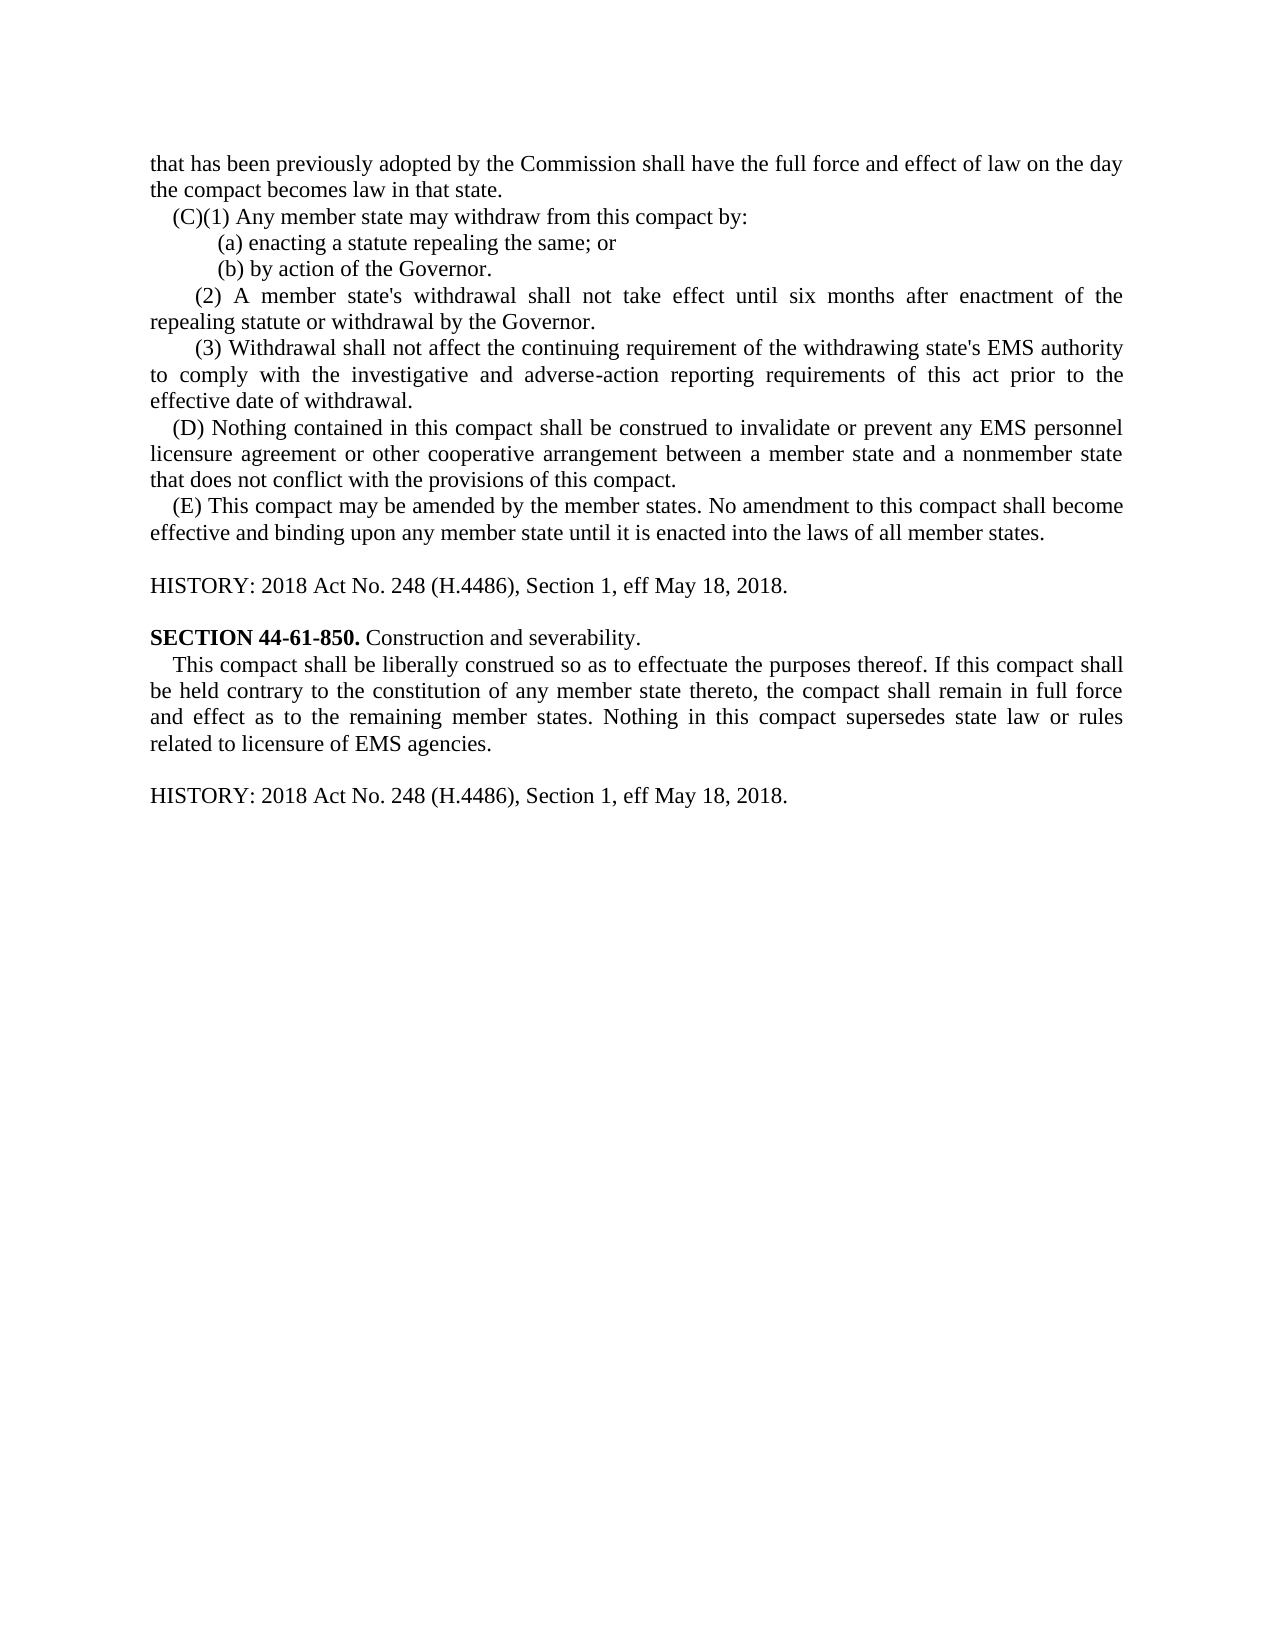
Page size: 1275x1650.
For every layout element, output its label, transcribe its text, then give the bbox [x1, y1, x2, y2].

text HISTORY: 2018 Act No. 248 (H.4486), Section 1, eff May 18, 2018. [150, 782, 1125, 809]
text HISTORY: 2018 Act No. 248 (H.4486), Section 1, eff May 18, 2018. [150, 572, 1125, 598]
text (2) A member state's withdrawal shall not take effect until six months after enactment of the repealing statute or withdrawal by the Governor. [150, 282, 1125, 334]
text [150, 150, 1125, 203]
text (b) by action of the Governor. [150, 255, 1125, 282]
text (C)(1) Any member state may withdraw from this compact by: [150, 203, 1125, 229]
text SECTION 44-61-850. Construction and severability. [150, 624, 1125, 651]
text This compact shall be liberally construed so as to effectuate the purposes thereof. If this compact shall be held contrary to the constitution of any member state thereto, the compact shall remain in full force and effect as to the remaining member states. Nothing in this compact supersedes state law or rules related to licensure of EMS agencies. [150, 651, 1125, 756]
text (E) This compact may be amended by the member states. No amendment to this compact shall become effective and binding upon any member state until it is enacted into the laws of all member states. [150, 493, 1125, 545]
text (3) Withdrawal shall not affect the continuing requirement of the withdrawing state's EMS authority to comply with the investigative and adverse-action reporting requirements of this act prior to the effective date of withdrawal. [150, 334, 1125, 413]
text (a) enacting a statute repealing the same; or [150, 229, 1125, 255]
text (D) Nothing contained in this compact shall be construed to invalidate or prevent any EMS personnel licensure agreement or other cooperative arrangement between a member state and a nonmember state that does not conflict with the provisions of this compact. [150, 413, 1125, 493]
